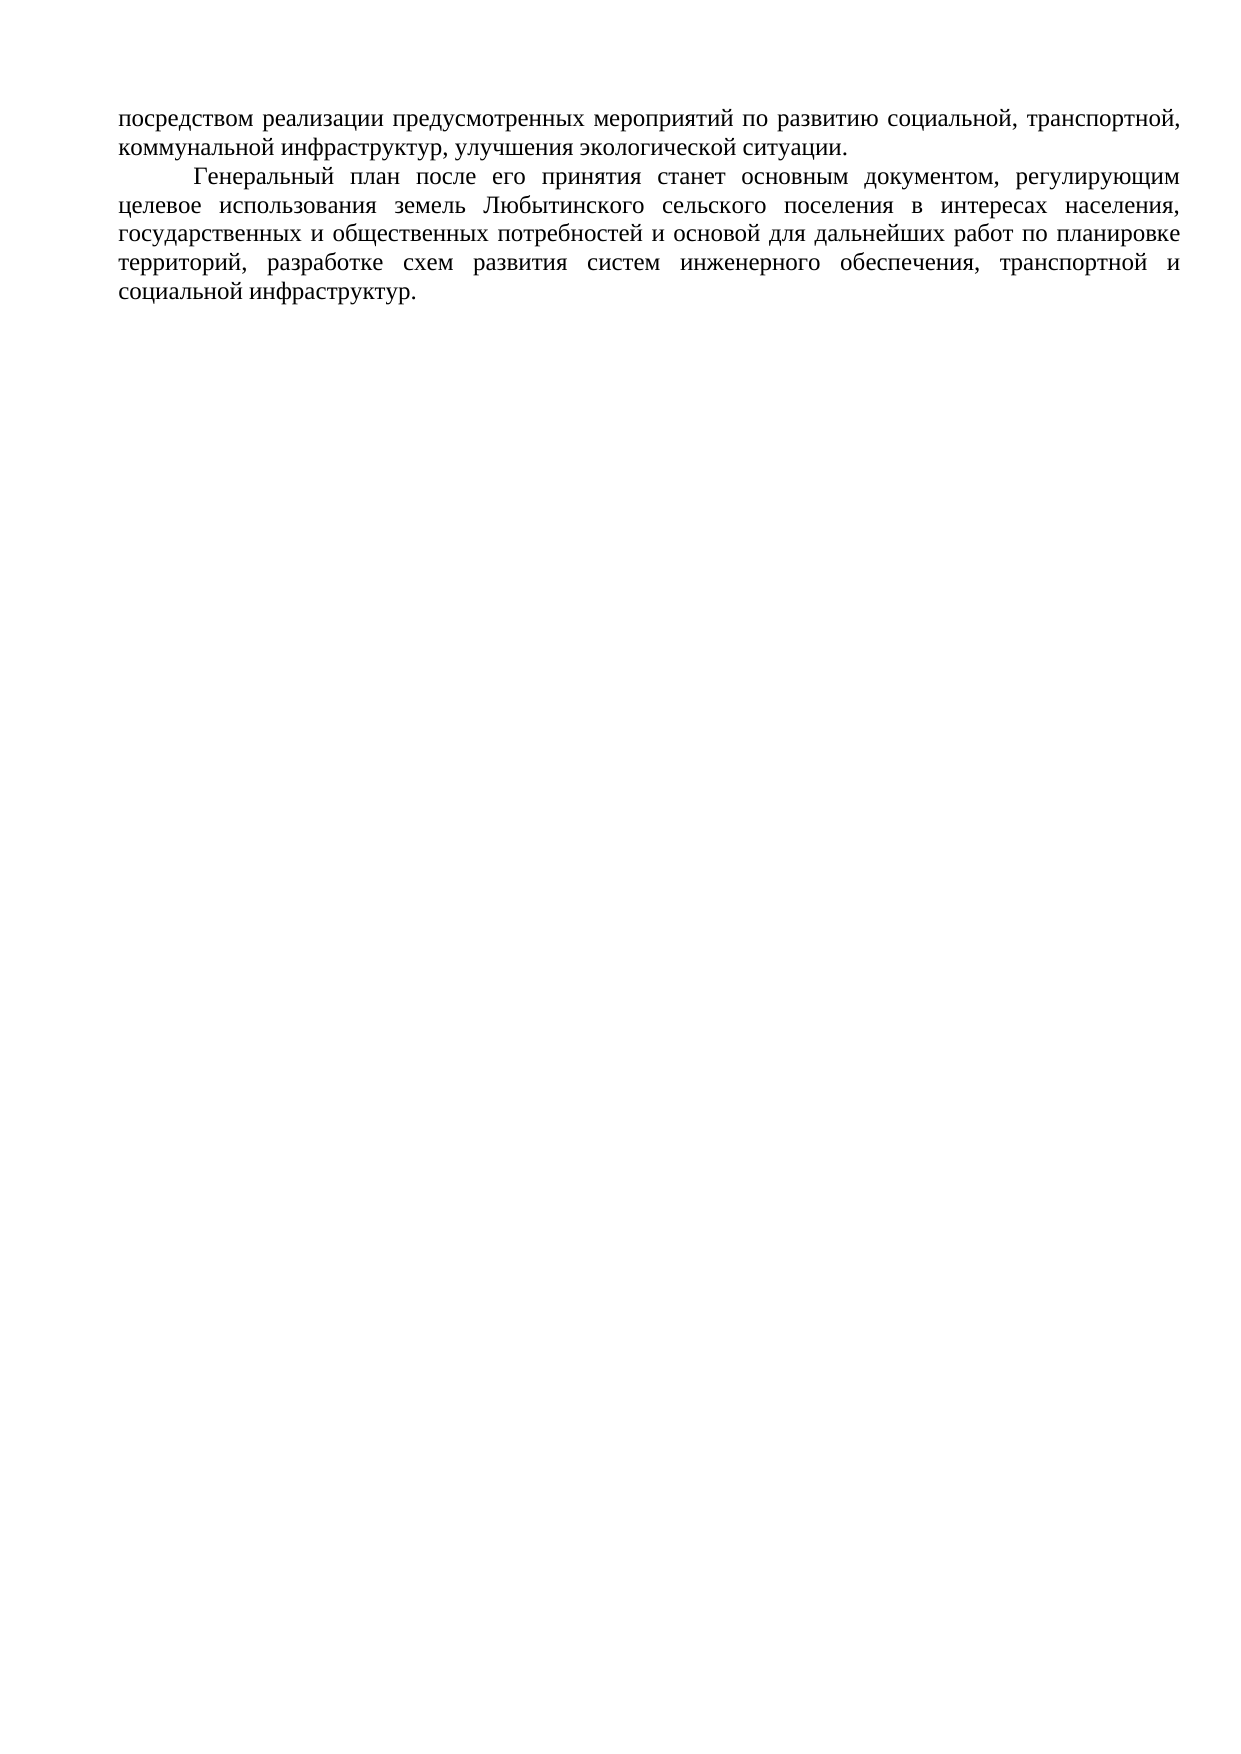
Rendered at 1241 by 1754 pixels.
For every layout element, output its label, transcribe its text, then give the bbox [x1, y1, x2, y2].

text Генеральный план после его принятия станет основным документом, регулирующим целевое использования земель Любытинского сельского поселения в интересах населения, государственных и общественных потребностей и основой для дальнейших работ по планировке территорий, разработке схем развития систем инженерного обеспечения, транспортной и социальной инфраструктур. [118, 161, 1181, 305]
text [118, 103, 1181, 161]
